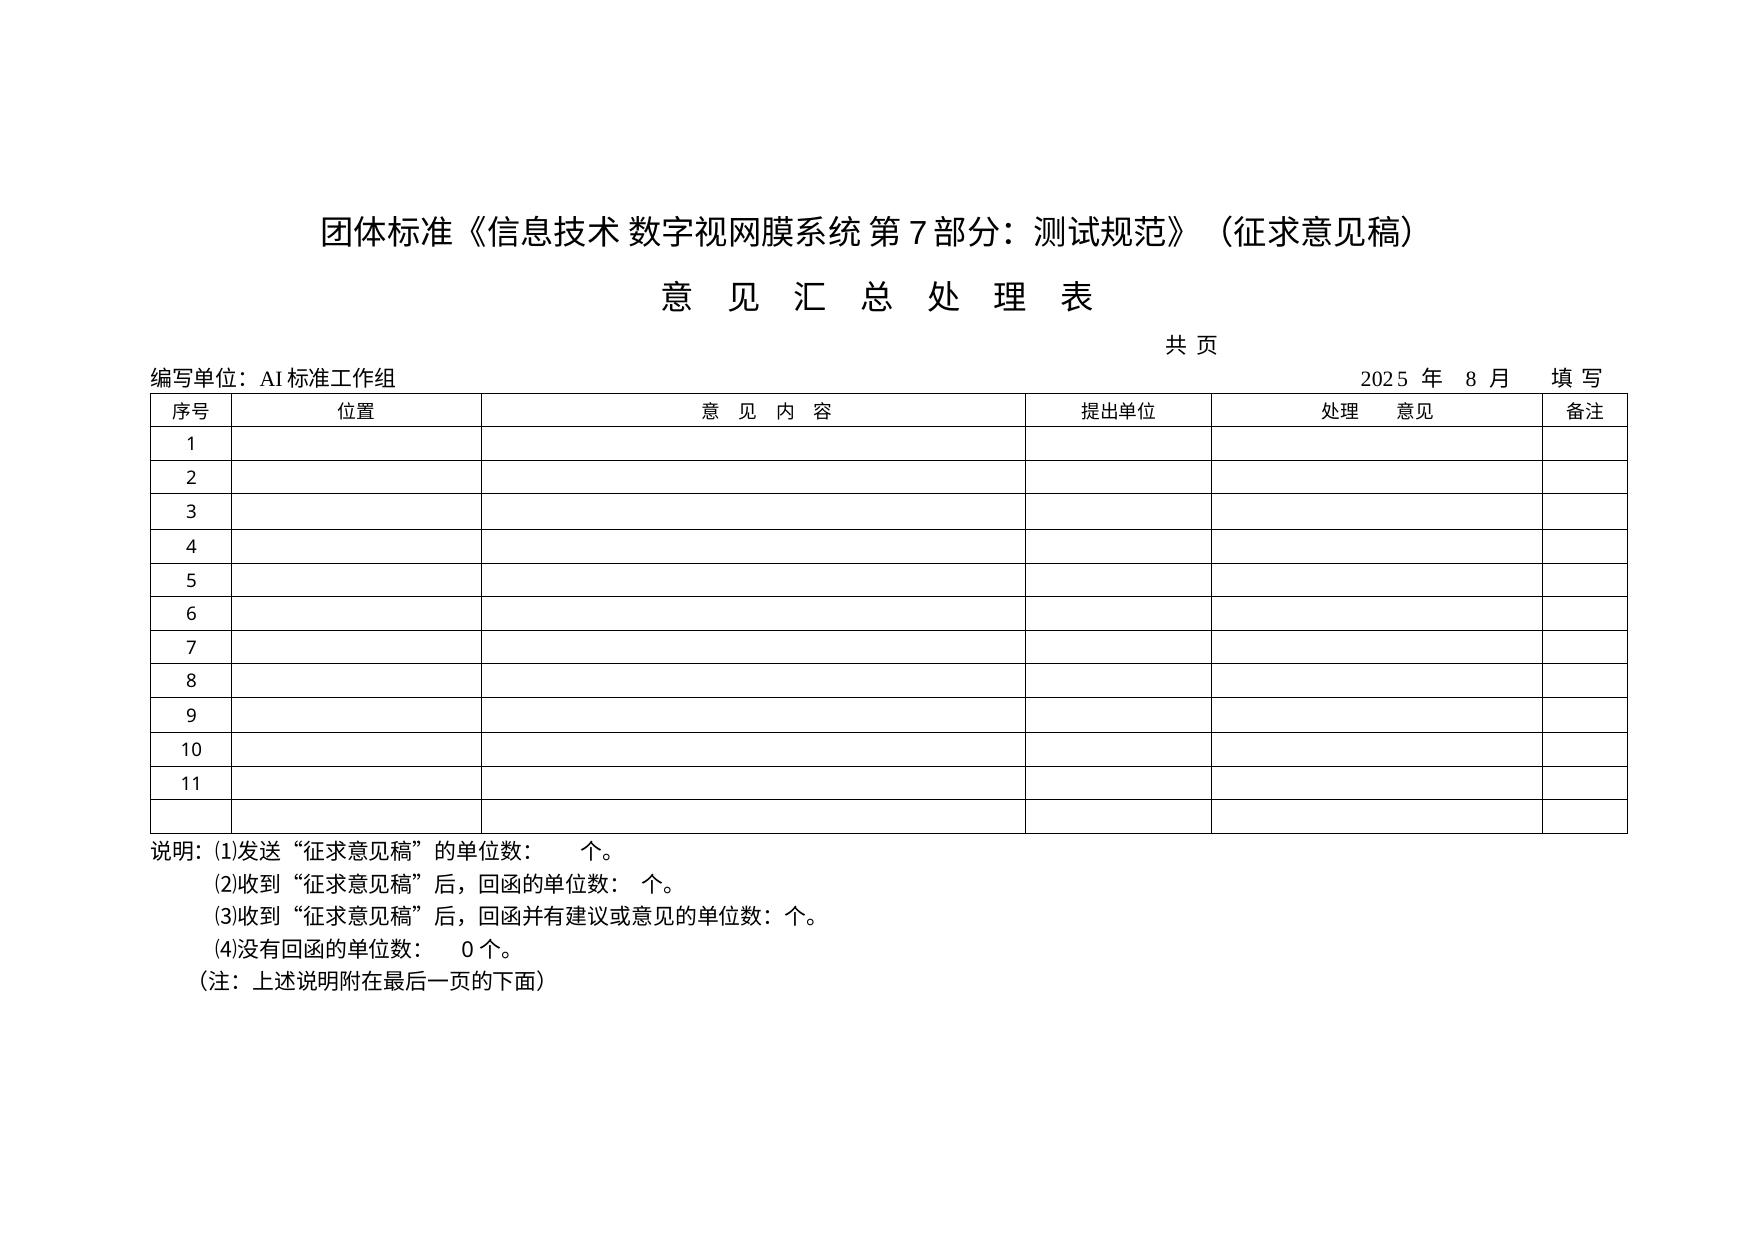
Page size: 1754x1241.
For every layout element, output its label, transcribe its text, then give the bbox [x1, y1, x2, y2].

table_cell [1212, 530, 1542, 562]
table_cell 3 [151, 494, 231, 529]
table_cell [1543, 767, 1627, 799]
text 共 页 [150, 328, 1604, 360]
table_header 位置 [232, 394, 481, 426]
table_cell [482, 631, 1025, 663]
table_cell [1026, 664, 1211, 697]
table_cell [1212, 494, 1542, 529]
table_cell [482, 530, 1025, 562]
table_cell [1543, 461, 1627, 493]
table_cell [232, 698, 481, 732]
table_cell [232, 530, 481, 562]
table_cell [1543, 427, 1627, 460]
table_header 处理 意见 [1212, 394, 1542, 426]
table_cell [1543, 733, 1627, 766]
table_cell [232, 664, 481, 697]
table_cell [1212, 733, 1542, 766]
table_cell [1543, 664, 1627, 697]
table_cell [1543, 631, 1627, 663]
table_cell [1543, 494, 1627, 529]
table_cell [1543, 597, 1627, 629]
table_cell 2 [151, 461, 231, 493]
table_cell [482, 698, 1025, 732]
table_cell [1543, 698, 1627, 732]
table_cell [1212, 664, 1542, 697]
table_cell [1026, 767, 1211, 799]
table_cell [151, 800, 231, 833]
table_cell [482, 461, 1025, 493]
table_cell [1026, 494, 1211, 529]
table_cell 10 [151, 733, 231, 766]
table_cell [1026, 461, 1211, 493]
table_cell [232, 631, 481, 663]
text 团体标准《信息技术 数字视网膜系统 第7部分：测试规范》（征求意见稿） [150, 198, 1604, 263]
table_cell [482, 800, 1025, 833]
text ⑷没有回函的单位数： 0 个。 [150, 931, 1604, 964]
table_cell 6 [151, 597, 231, 629]
table_cell [482, 427, 1025, 460]
table_cell [1026, 427, 1211, 460]
table_cell [482, 664, 1025, 697]
table_cell 9 [151, 698, 231, 732]
table_cell [1212, 564, 1542, 596]
table_cell [482, 733, 1025, 766]
table_cell [232, 800, 481, 833]
table_cell [1026, 733, 1211, 766]
text ⑶收到“征求意见稿”后，回函并有建议或意见的单位数：个。 [150, 899, 1604, 931]
table_cell [232, 767, 481, 799]
table_cell [1026, 597, 1211, 629]
table_cell 5 [151, 564, 231, 596]
text 意 见 汇 总 处 理 表 [150, 263, 1604, 328]
table_cell [1026, 631, 1211, 663]
text ⑵收到“征求意见稿”后，回函的单位数： 个。 [150, 866, 1604, 899]
table_header 备注 [1543, 394, 1627, 426]
table_cell [1212, 767, 1542, 799]
table_cell 4 [151, 530, 231, 562]
table_cell [232, 564, 481, 596]
table_cell [1543, 564, 1627, 596]
table_cell [232, 597, 481, 629]
table_cell [1543, 800, 1627, 833]
text 编写单位：AI标准工作组 2025年 8月 填写 [150, 360, 1604, 393]
text （注：上述说明附在最后一页的下面） [150, 964, 1604, 996]
table_cell [232, 461, 481, 493]
table_cell [482, 564, 1025, 596]
text 说明：⑴发送“征求意见稿”的单位数： 个。 [150, 834, 1604, 866]
table_cell [1212, 698, 1542, 732]
table_cell [1026, 564, 1211, 596]
table_cell [1212, 597, 1542, 629]
table_cell [482, 597, 1025, 629]
table_cell 1 [151, 427, 231, 460]
table_cell [482, 494, 1025, 529]
table_cell [232, 427, 481, 460]
table_cell 7 [151, 631, 231, 663]
table_cell [1026, 800, 1211, 833]
table_header 意 见 内 容 [482, 394, 1025, 426]
table_cell [1212, 427, 1542, 460]
table_cell [1026, 530, 1211, 562]
table_cell [482, 767, 1025, 799]
table_cell [1212, 631, 1542, 663]
table_cell [232, 733, 481, 766]
table_cell 8 [151, 664, 231, 697]
table_cell [232, 494, 481, 529]
table_cell 11 [151, 767, 231, 799]
table_cell [1212, 800, 1542, 833]
table_header 提出单位 [1026, 394, 1211, 426]
table_cell [1543, 530, 1627, 562]
table_header 序号 [151, 394, 231, 426]
table_cell [1026, 698, 1211, 732]
table_cell [1212, 461, 1542, 493]
